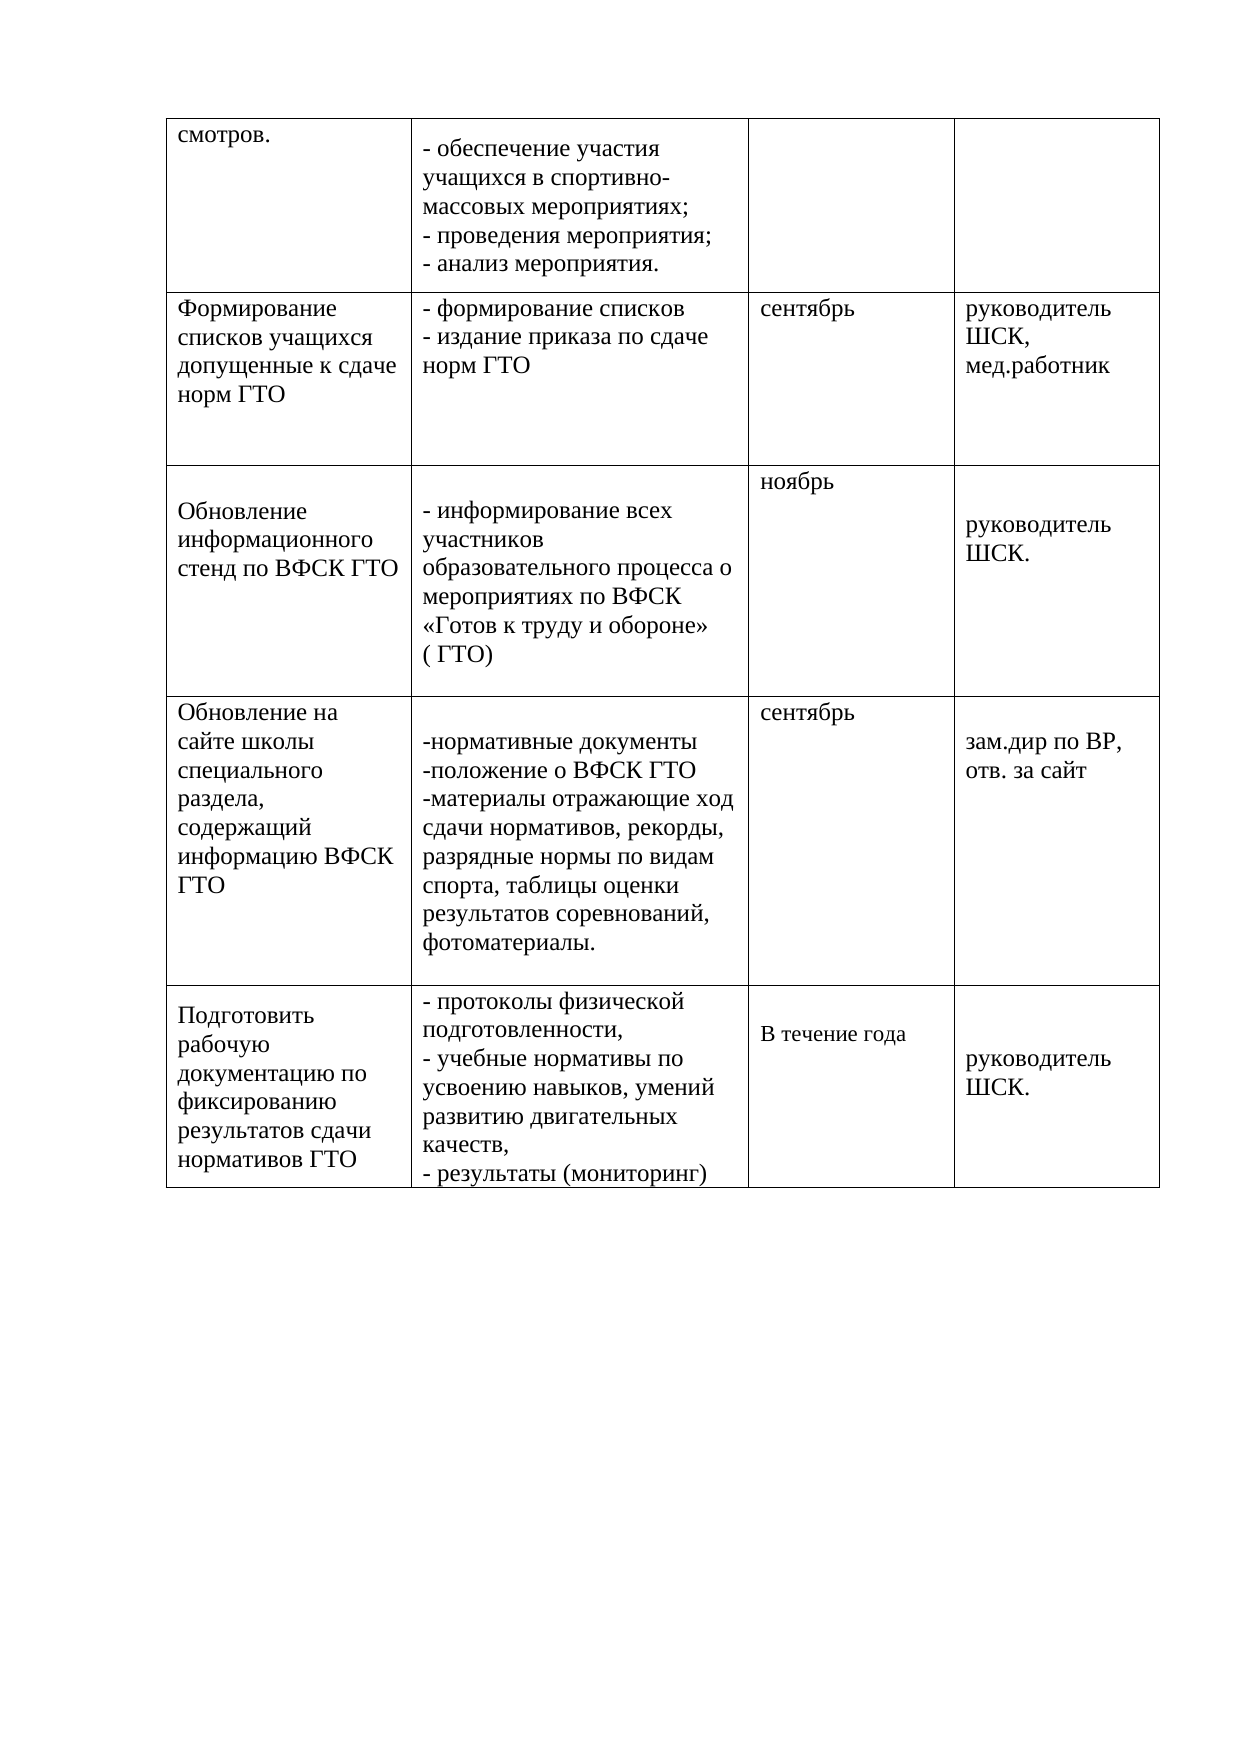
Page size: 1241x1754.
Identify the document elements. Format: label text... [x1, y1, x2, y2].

table_cell сентябрь [749, 293, 954, 465]
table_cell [167, 119, 411, 292]
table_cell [955, 119, 1159, 292]
table_cell - формирование списков - издание приказа по сдаче норм ГТО [412, 293, 748, 465]
table_cell Подготовить рабочую документацию по фиксированию результатов сдачи нормативов ГТО [167, 986, 411, 1187]
table_cell Обновление на сайте школы специального раздела, содержащий информацию ВФСК ГТО [167, 697, 411, 985]
table_cell -нормативные документы -положение о ВФСК ГТО -материалы отражающие ход сдачи нормативов, рекорды, разрядные нормы по видам спорта, таблицы оценки результатов соревнований, фотоматериалы. [412, 697, 748, 985]
table_cell В течение года [749, 986, 954, 1187]
table_cell зам.дир по ВР, отв. за сайт [955, 697, 1159, 985]
table_cell ноябрь [749, 466, 954, 696]
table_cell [412, 119, 748, 292]
table_cell руководитель ШСК. [955, 986, 1159, 1187]
table_cell Формирование списков учащихся допущенные к сдаче норм ГТО [167, 293, 411, 465]
table_cell - протоколы физической подготовленности, - учебные нормативы по усвоению навыков, умений развитию двигательных качеств, - результаты (мониторинг) [412, 986, 748, 1187]
table_cell руководитель ШСК. [955, 466, 1159, 696]
table_cell руководитель ШСК, мед.работник [955, 293, 1159, 465]
table_cell - информирование всех участников образовательного процесса о мероприятиях по ВФСК «Готов к труду и обороне» ( ГТО) [412, 466, 748, 696]
table_cell Обновление информационного стенд по ВФСК ГТО [167, 466, 411, 696]
table_cell сентябрь [749, 697, 954, 985]
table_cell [749, 119, 954, 292]
